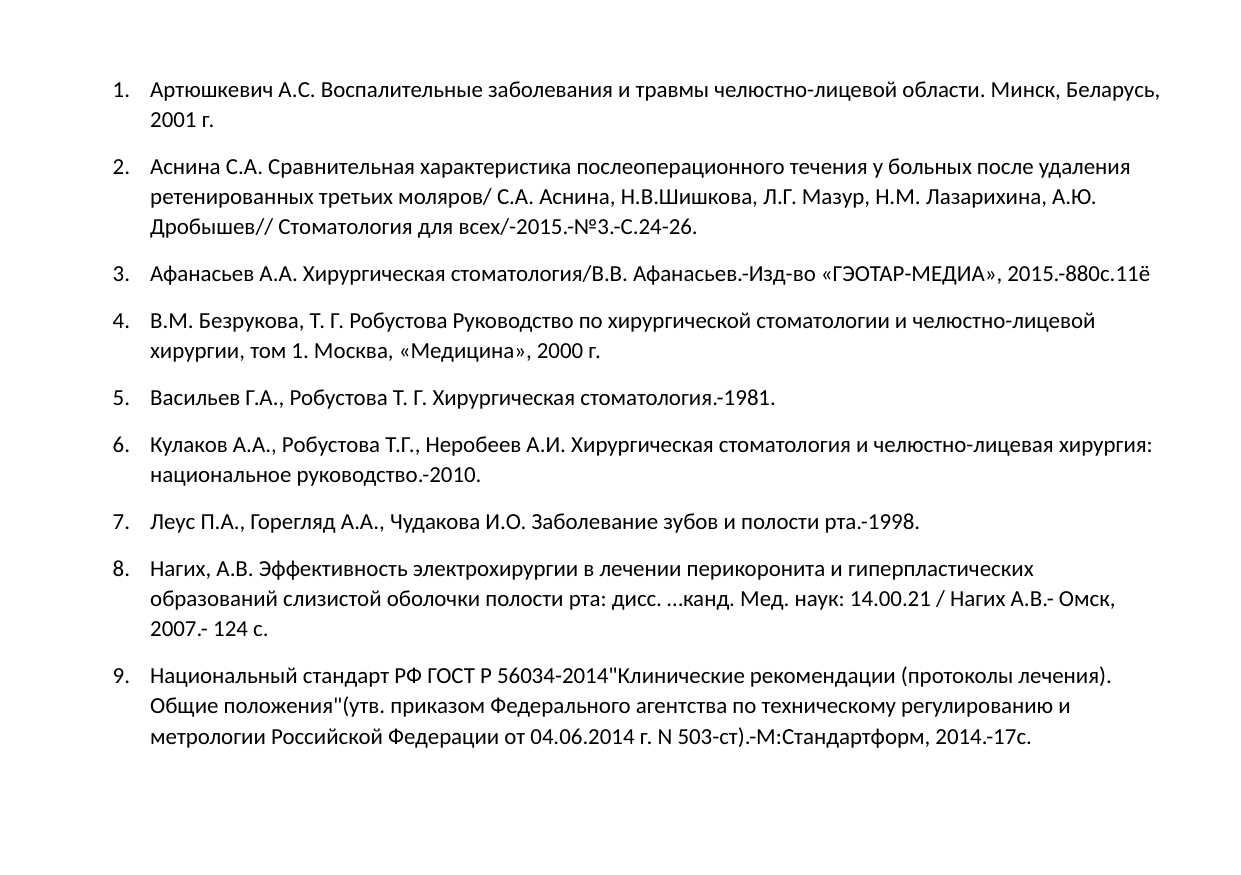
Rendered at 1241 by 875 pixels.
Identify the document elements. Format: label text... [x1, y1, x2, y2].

list Афанасьев А.А. Хирургическая стоматология/В.В. Афанасьев.-Изд-во «ГЭОТАР-МЕДИА», 2015.-880с.11ё [112, 259, 1165, 287]
list Кулаков А.А., Робустова Т.Г., Неробеев А.И. Хирургическая стоматология и челюстно-лицевая хирургия: национальное руководство.-2010. [112, 430, 1165, 488]
list Национальный стандарт РФ ГОСТ Р 56034-2014"Клинические рекомендации (протоколы лечения). Общие положения"(утв. приказом Федерального агентства по техническому регулированию и метрологии Российской Федерации от 04.06.2014 г. N 503-ст).-М:Стандартформ, 2014.-17с. [112, 661, 1165, 750]
list Леус П.А., Горегляд А.А., Чудакова И.О. Заболевание зубов и полости рта.-1998. [112, 507, 1165, 535]
list Васильев Г.А., Робустова Т. Г. Хирургическая стоматология.-1981. [112, 383, 1165, 411]
list В.М. Безрукова, Т. Г. Робустова Руководство по хирургической стоматологии и челюстно-лицевой хирургии, том 1. Москва, «Медицина», 2000 г. [112, 306, 1165, 364]
list Нагих, А.В. Эффективность электрохирургии в лечении перикоронита и гиперпластических образований слизистой оболочки полости рта: дисс. …канд. Мед. наук: 14.00.21 / Нагих А.В.- Омск, 2007.- 124 с. [112, 554, 1165, 643]
list Аснина С.А. Сравнительная характеристика послеоперационного течения у больных после удаления ретенированных третьих моляров/ С.А. Аснина, Н.В.Шишкова, Л.Г. Мазур, Н.М. Лазарихина, А.Ю. Дробышев// Стоматология для всех/-2015.-№3.-C.24-26. [112, 152, 1165, 241]
list Артюшкевич А.С. Воспалительные заболевания и травмы челюстно-лицевой области. Минск, Беларусь, 2001 г. [112, 75, 1165, 133]
